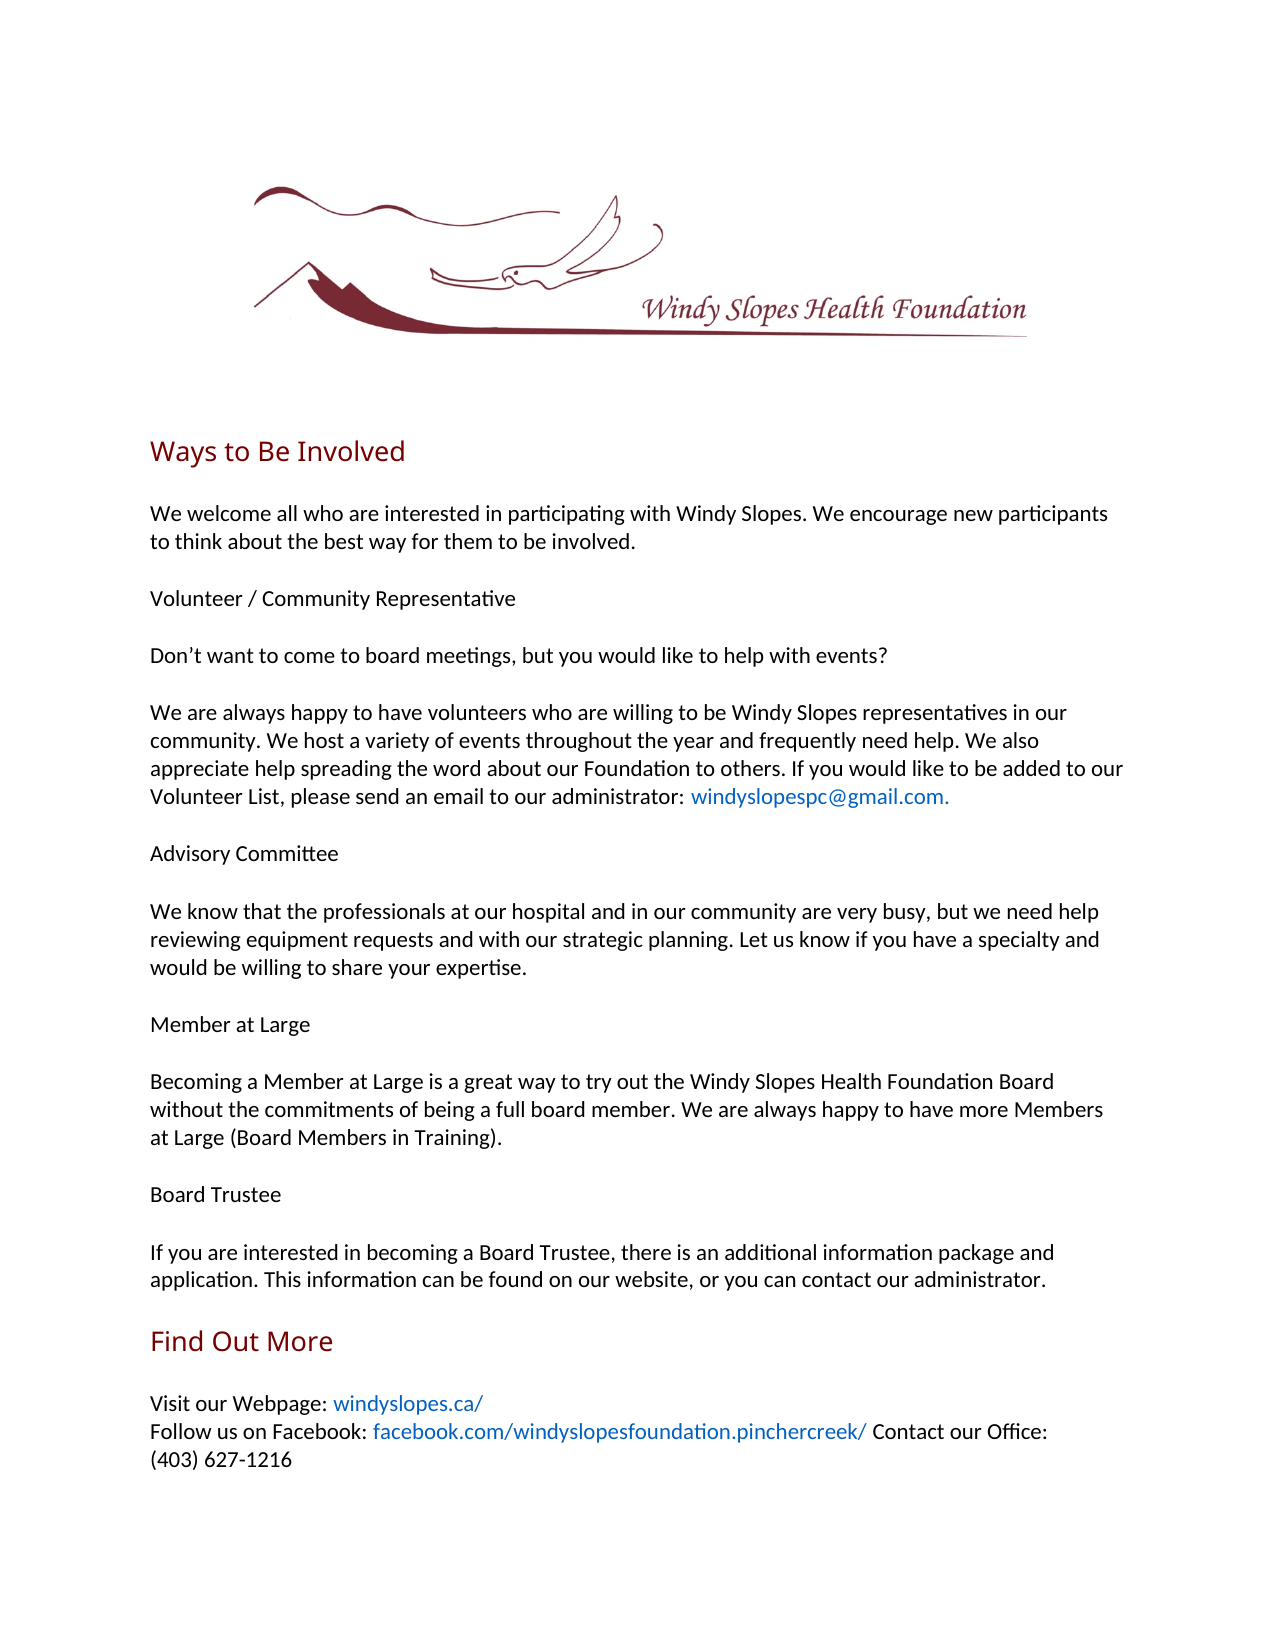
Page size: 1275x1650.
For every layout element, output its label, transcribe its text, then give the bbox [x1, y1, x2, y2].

text Find Out More [150, 1323, 1125, 1360]
text Ways to Be Involved [150, 433, 1125, 469]
text Becoming a Member at Large is a great way to try out the Windy Slopes Health Foundation Board without the commitments of being a full board member. We are always happy to have more Members at Large (Board Members in Training). [150, 1067, 1125, 1151]
picture [248, 180, 1027, 343]
text We welcome all who are interested in participating with Windy Slopes. We encourage new participants to think about the best way for them to be involved. [150, 499, 1125, 555]
text Member at Large [150, 1010, 1125, 1038]
text Don’t want to come to board meetings, but you would like to help with events? [150, 641, 1125, 669]
text If you are interested in becoming a Board Trustee, there is an additional information package and application. This information can be found on our website, or you can contact our administrator. [150, 1238, 1125, 1294]
text Visit our Webpage: windyslopes.ca/ Follow us on Facebook: facebook.com/windyslopesfoundation.pinchercreek/ Contact our Office: (403) 627-1216 [150, 1389, 1125, 1473]
text We are always happy to have volunteers who are willing to be Windy Slopes representatives in our community. We host a variety of events throughout the year and frequently need help. We also appreciate help spreading the word about our Foundation to others. If you would like to be added to our Volunteer List, please send an email to our administrator: windyslopespc@gmail.com. [150, 698, 1125, 810]
text Volunteer / Community Representative [150, 584, 1125, 612]
text We know that the professionals at our hospital and in our community are very busy, but we need help reviewing equipment requests and with our strategic planning. Let us know if you have a specialty and would be willing to share your expertise. [150, 897, 1125, 981]
text Advisory Committee [150, 839, 1125, 868]
text Board Trustee [150, 1180, 1125, 1208]
